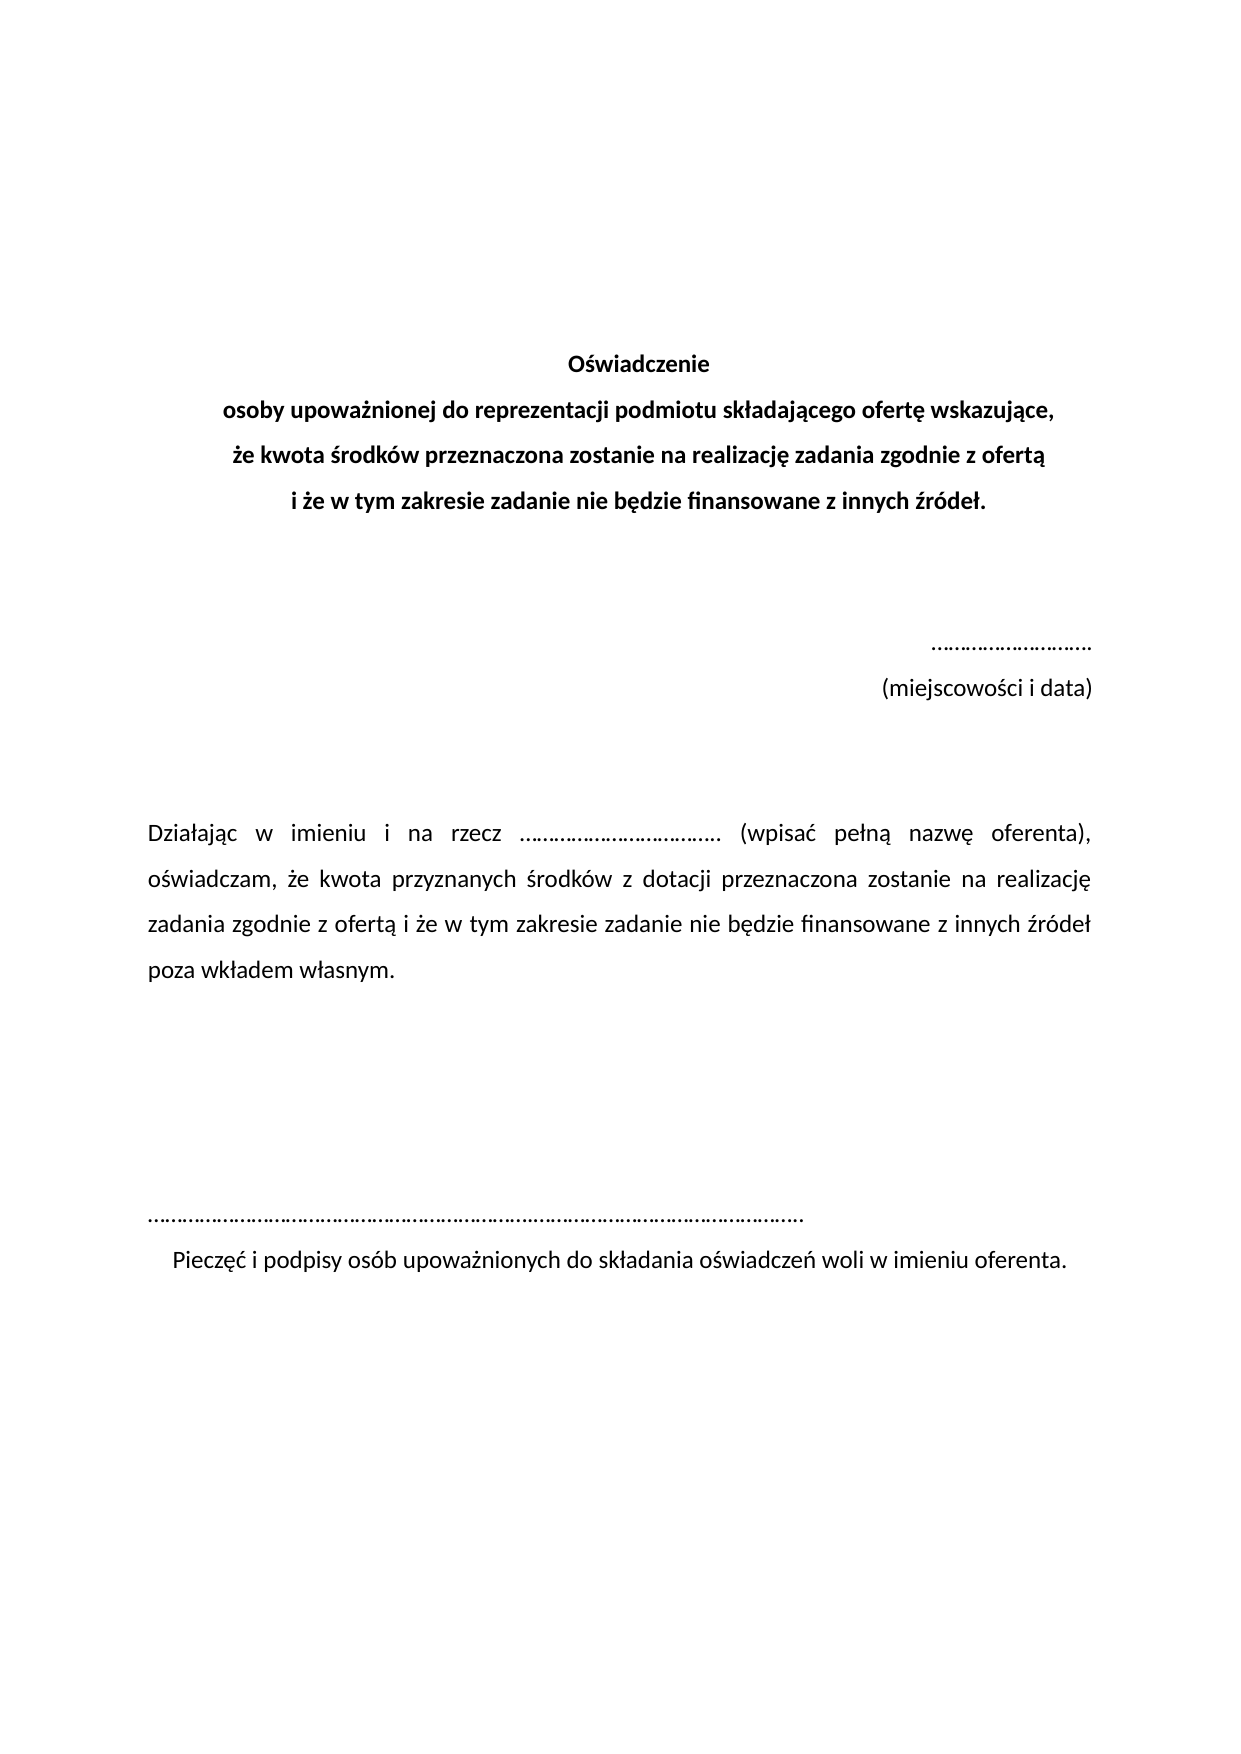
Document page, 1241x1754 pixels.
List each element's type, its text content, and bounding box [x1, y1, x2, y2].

text że kwota środków przeznaczona zostanie na realizację zadania zgodnie z ofertą [185, 440, 1093, 470]
text Oświadczenie [185, 348, 1093, 379]
text (miejscowości i data) [148, 672, 1093, 703]
text osoby upoważnionej do reprezentacji podmiotu składającego ofertę wskazujące, [185, 394, 1093, 424]
text ………………………………………………………….……………………………………….. [148, 1198, 1093, 1229]
text ………………………. [148, 626, 1093, 657]
text Pieczęć i podpisy osób upoważnionych do składania oświadczeń woli w imieniu oferenta. [148, 1244, 1093, 1274]
text Działając w imieniu i na rzecz …………………………….. (wpisać pełną nazwę oferenta), oświadczam, że kwota przyznanych środków z dotacji przeznaczona zostanie na realizację zadania zgodnie z ofertą i że w tym zakresie zadanie nie będzie finansowane z innych źródeł poza wkładem własnym. [148, 817, 1093, 985]
text i że w tym zakresie zadanie nie będzie finansowane z innych źródeł. [185, 485, 1093, 516]
